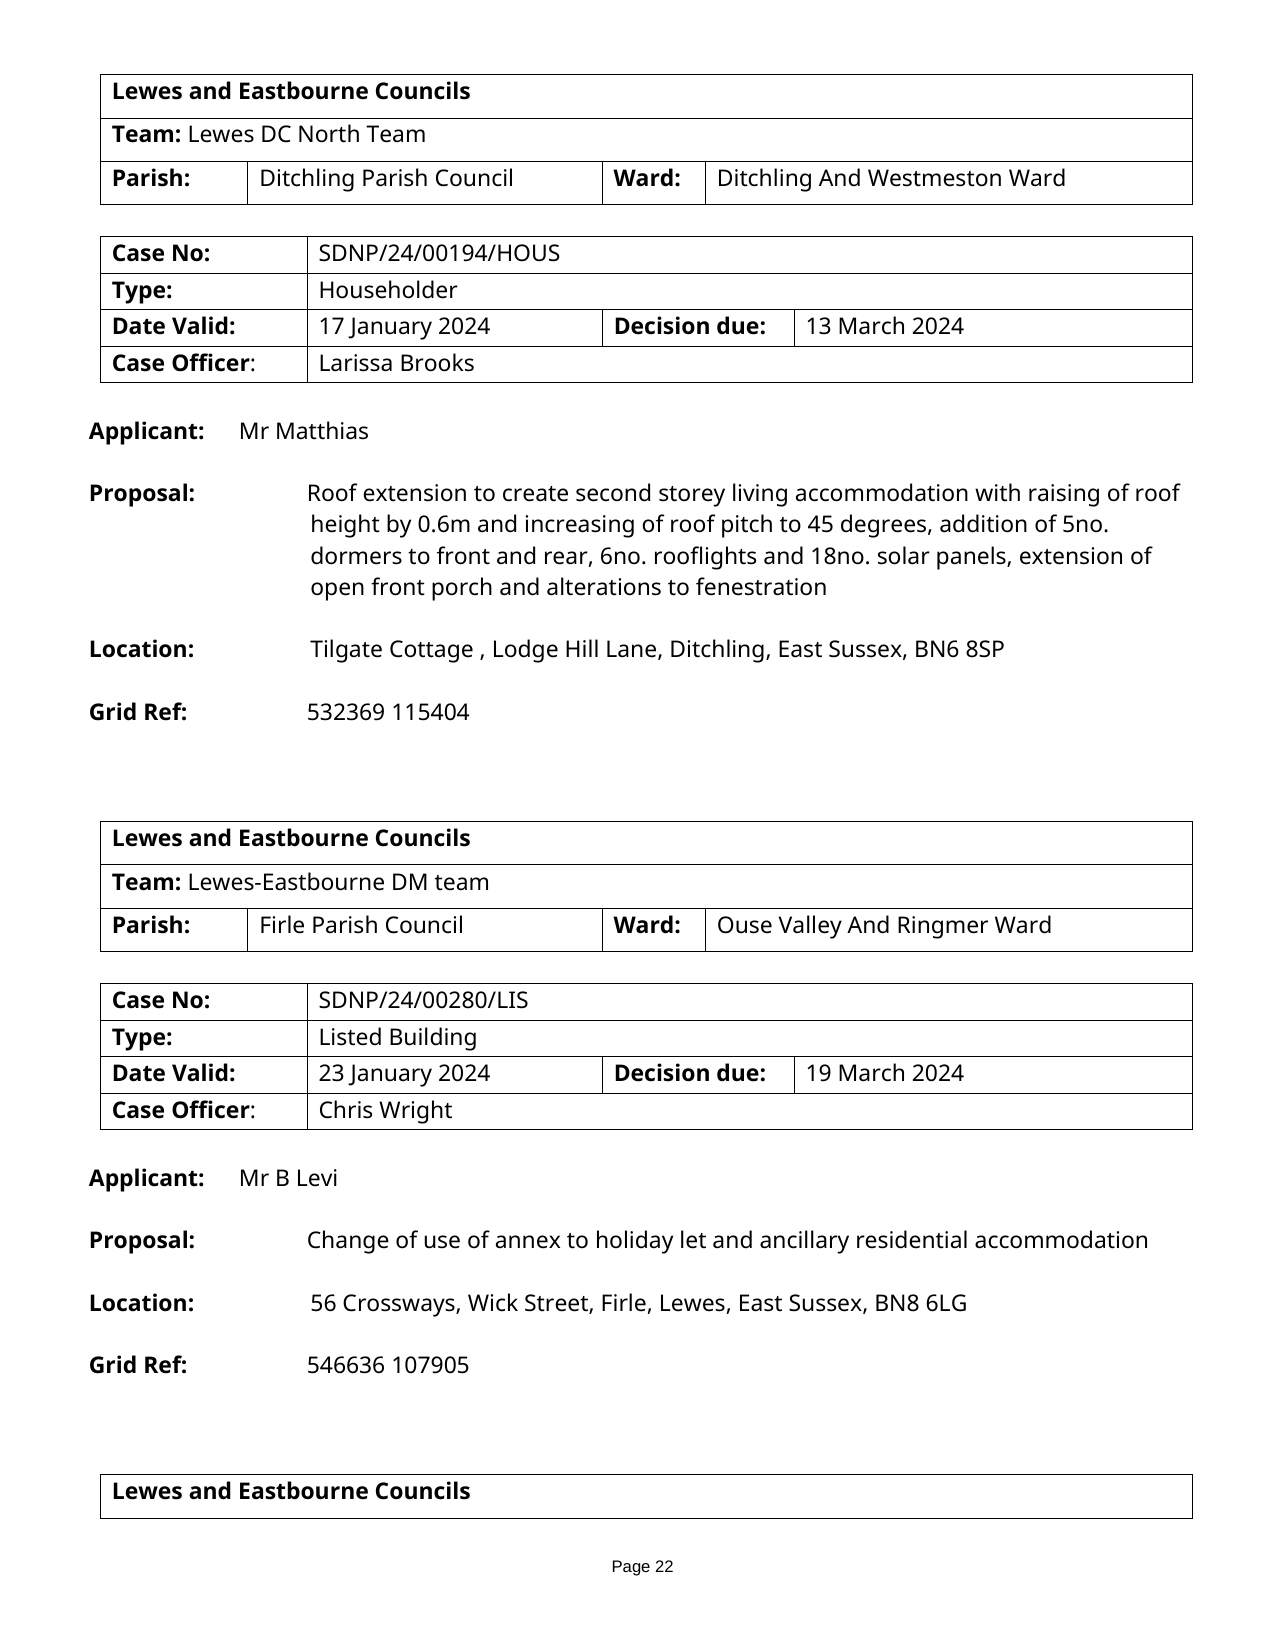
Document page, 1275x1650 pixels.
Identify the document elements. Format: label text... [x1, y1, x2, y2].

text Grid Ref: 532369 115404 [89, 696, 1196, 727]
table_cell Case Officer: [101, 1094, 307, 1129]
table_cell Ouse Valley And Ringmer Ward [706, 909, 1192, 951]
table_cell Ditchling Parish Council [248, 162, 602, 204]
text Applicant: Mr B Levi [89, 1162, 1196, 1193]
table_header Case No: [101, 237, 307, 273]
table_cell Chris Wright [308, 1094, 1192, 1129]
table_cell Ward: [603, 909, 705, 951]
table_header Lewes and Eastbourne Councils [101, 1475, 1192, 1518]
table_cell 13 March 2024 [795, 310, 1192, 346]
text Proposal: Change of use of annex to holiday let and ancillary residential accommodation [89, 1224, 1196, 1255]
table_cell 23 January 2024 [308, 1057, 602, 1093]
table_cell Householder [308, 274, 1192, 309]
table_cell Ward: [603, 162, 705, 204]
table_cell Larissa Brooks [308, 347, 1192, 382]
table_header SDNP/24/00194/HOUS [308, 237, 1192, 273]
table_header Lewes and Eastbourne Councils [101, 75, 1192, 117]
table_header Lewes and Eastbourne Councils [101, 822, 1192, 864]
table_cell Parish: [101, 909, 247, 951]
text Proposal: Roof extension to create second storey living accommodation with raising of roof height by 0.6m and increasing of roof pitch to 45 degrees, addition of 5no. dormers to front and rear, 6no. rooflights and 18no. solar panels, extension of open front porch and alterations to fenestration [89, 477, 1196, 602]
table_cell 17 January 2024 [308, 310, 602, 346]
table_cell Type: [101, 1021, 307, 1056]
text Location: 56 Crossways, Wick Street, Firle, Lewes, East Sussex, BN8 6LG [89, 1287, 1196, 1318]
table_cell Team: Lewes DC North Team [101, 119, 1192, 161]
table_cell Case Officer: [101, 347, 307, 382]
text Location: Tilgate Cottage , Lodge Hill Lane, Ditchling, East Sussex, BN6 8SP [89, 633, 1196, 664]
table_cell Team: Lewes-Eastbourne DM team [101, 865, 1192, 908]
table_cell Decision due: [603, 310, 794, 346]
table_cell Type: [101, 274, 307, 309]
table_cell Firle Parish Council [248, 909, 602, 951]
table_header Case No: [101, 984, 307, 1019]
text Applicant: Mr Matthias [89, 414, 1196, 446]
table_cell Date Valid: [101, 1057, 307, 1093]
text Grid Ref: 546636 107905 [89, 1349, 1196, 1380]
table_cell Date Valid: [101, 310, 307, 346]
table_cell Ditchling And Westmeston Ward [706, 162, 1192, 204]
table_cell Listed Building [308, 1021, 1192, 1056]
table_header SDNP/24/00280/LIS [308, 984, 1192, 1019]
table_cell 19 March 2024 [795, 1057, 1192, 1093]
table_cell Decision due: [603, 1057, 794, 1093]
table_cell Parish: [101, 162, 247, 204]
